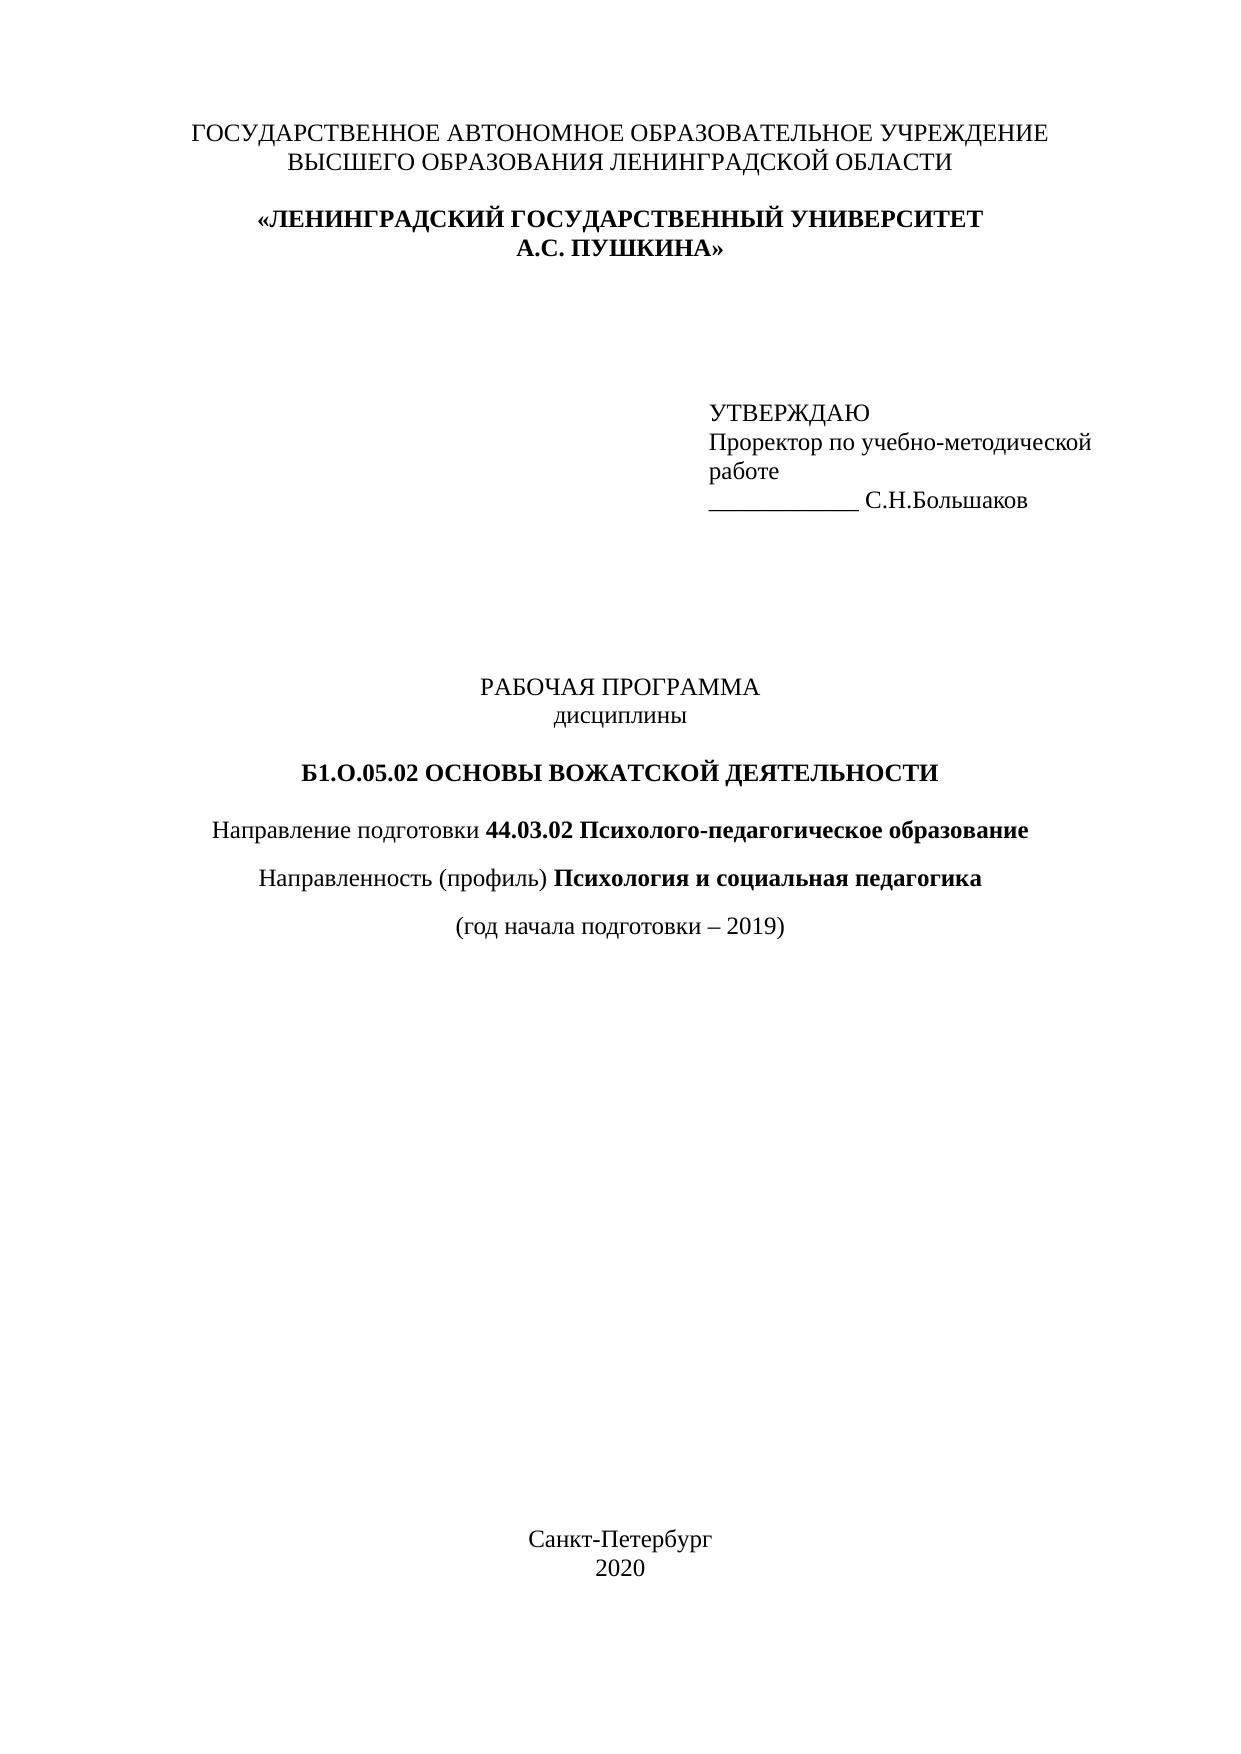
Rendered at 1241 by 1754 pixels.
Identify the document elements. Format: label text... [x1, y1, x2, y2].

text дисциплины [118, 700, 1122, 729]
text Направленность (профиль) Психология и социальная педагогика [118, 863, 1122, 892]
text Проректор по учебно-методической [122, 427, 1122, 456]
text Санкт-Петербург [118, 1524, 1122, 1553]
text А.С. ПУШКИНА» [118, 233, 1122, 262]
text Направление подготовки 44.03.02 Психолого-педагогическое образование [118, 815, 1122, 844]
text УТВЕРЖДАЮ [122, 398, 1122, 427]
text 2020 [118, 1553, 1122, 1581]
text «ЛЕНИНГРАДСКИЙ ГОСУДАРСТВЕННЫЙ УНИВЕРСИТЕТ [118, 204, 1122, 233]
text РАБОЧАЯ ПРОГРАММА [118, 672, 1122, 700]
text ВЫСШЕГО ОБРАЗОВАНИЯ ЛЕНИНГРАДСКОЙ ОБЛАСТИ [118, 147, 1122, 176]
text работе [122, 456, 1122, 485]
text (год начала подготовки – 2019) [118, 911, 1122, 939]
text Б1.О.05.02 ОСНОВЫ ВОЖАТСКОЙ ДЕЯТЕЛЬНОСТИ [118, 758, 1122, 787]
text ____________ С.Н.Большаков [122, 485, 1122, 513]
text ГОСУДАРСТВЕННОЕ АВТОНОМНОЕ ОБРАЗОВАТЕЛЬНОЕ УЧРЕЖДЕНИЕ [118, 118, 1122, 147]
